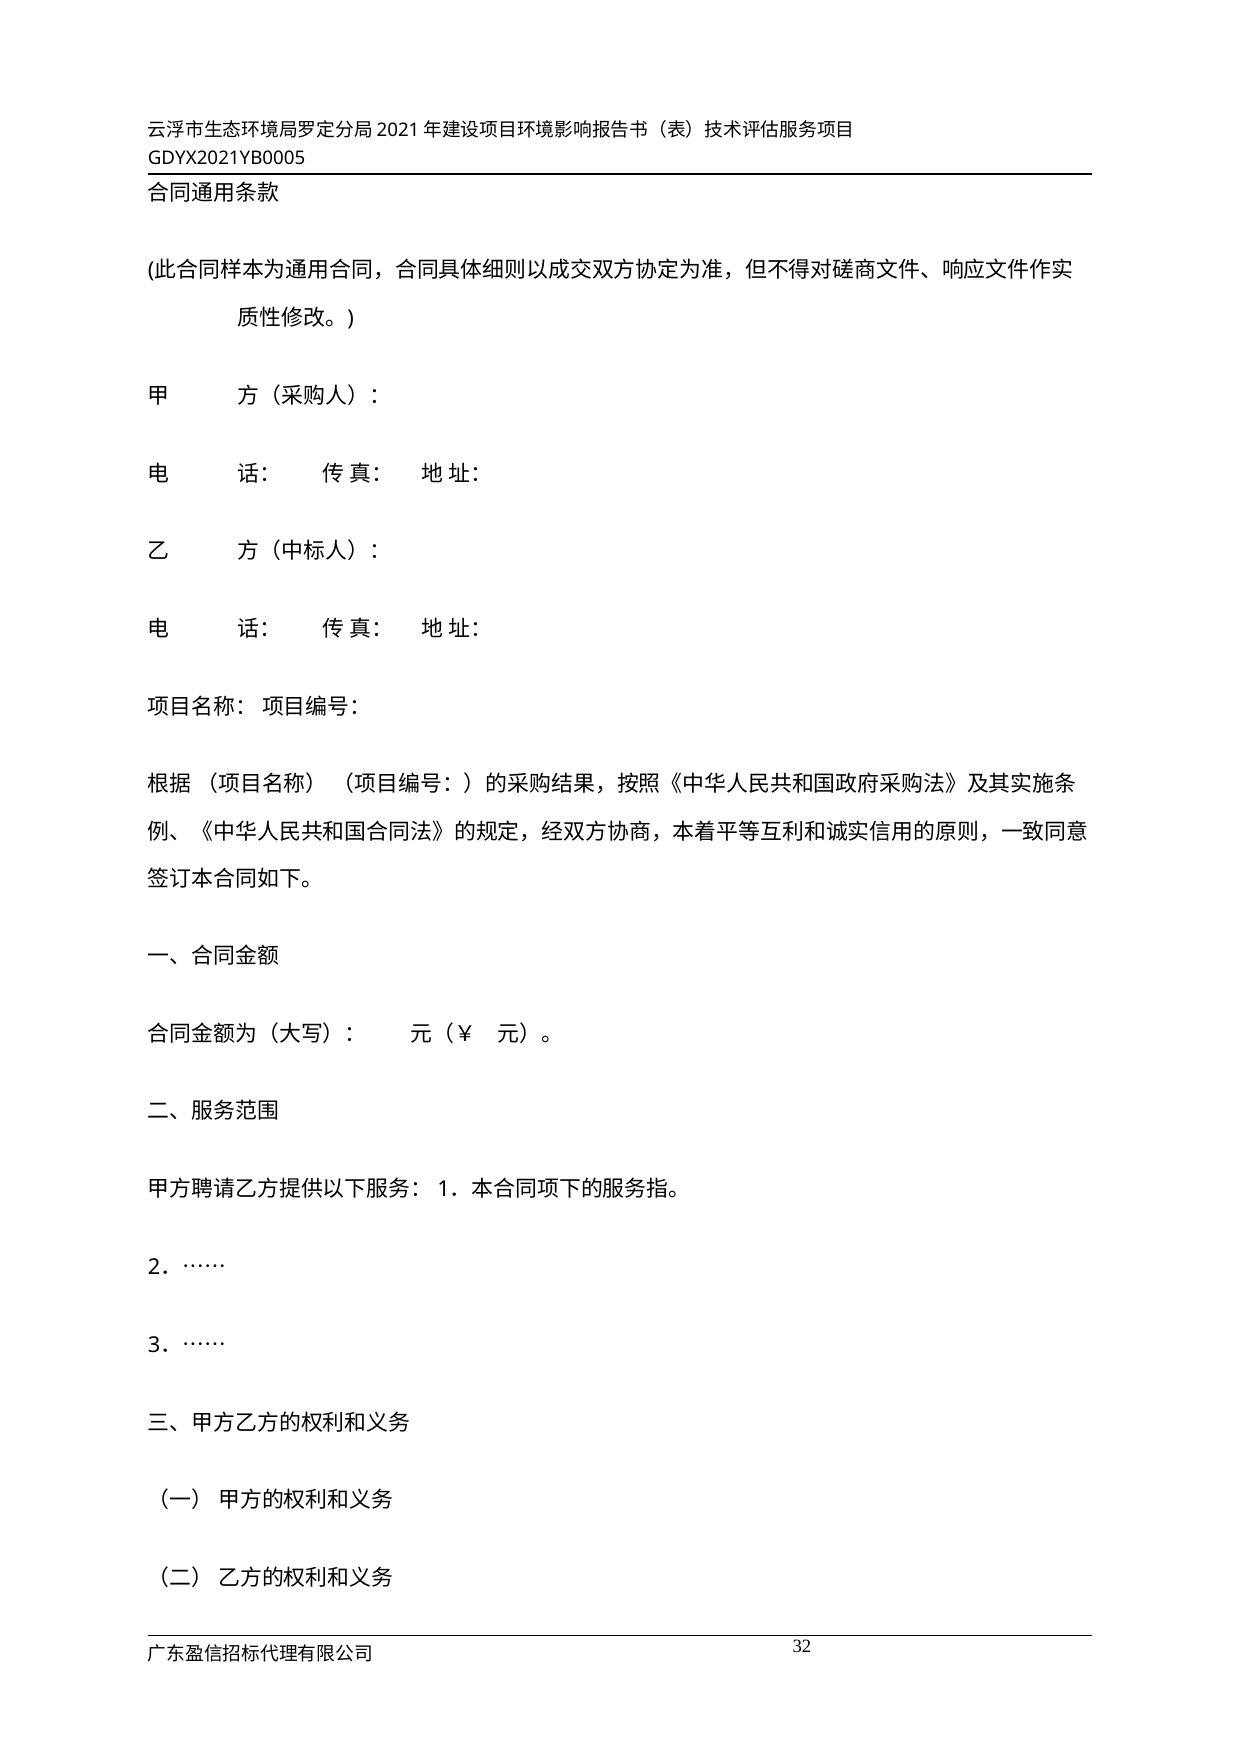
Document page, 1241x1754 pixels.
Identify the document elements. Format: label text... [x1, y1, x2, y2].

subtitle 2．…… [148, 1249, 1092, 1281]
subtitle 电 话： 传 真： 地 址： [148, 611, 1092, 643]
subtitle 合同通用条款 [148, 175, 1092, 206]
subtitle 乙 方（中标人）： [148, 533, 1092, 565]
subtitle 3．…… [148, 1327, 1092, 1359]
subtitle （二） 乙方的权利和义务 [148, 1560, 1092, 1592]
subtitle （一） 甲方的权利和义务 [148, 1482, 1092, 1514]
subtitle 电 话： 传 真： 地 址： [148, 456, 1092, 487]
subtitle 根据 （项目名称） （项目编号：）的采购结果，按照《中华人民共和国政府采购法》及其实施条例、《中华人民共和国合同法》的规定，经双方协商，本着平等互利和诚实信用的原则，一致同意签订本合同如下。 [148, 766, 1092, 893]
subtitle 项目名称： 项目编号： [148, 689, 1092, 720]
subtitle 一、合同金额 [148, 938, 1092, 970]
subtitle 二、服务范围 [148, 1093, 1092, 1125]
subtitle 甲方聘请乙方提供以下服务： 1．本合同项下的服务指。 [148, 1171, 1092, 1203]
subtitle (此合同样本为通用合同，合同具体细则以成交双方协定为准，但不得对磋商文件、响应文件作实质性修改。) [148, 252, 1092, 332]
subtitle 合同金额为（大写）： 元（￥ 元）。 [148, 1016, 1092, 1047]
subtitle 三、甲方乙方的权利和义务 [148, 1405, 1092, 1436]
subtitle 甲 方（采购人）： [148, 378, 1092, 409]
